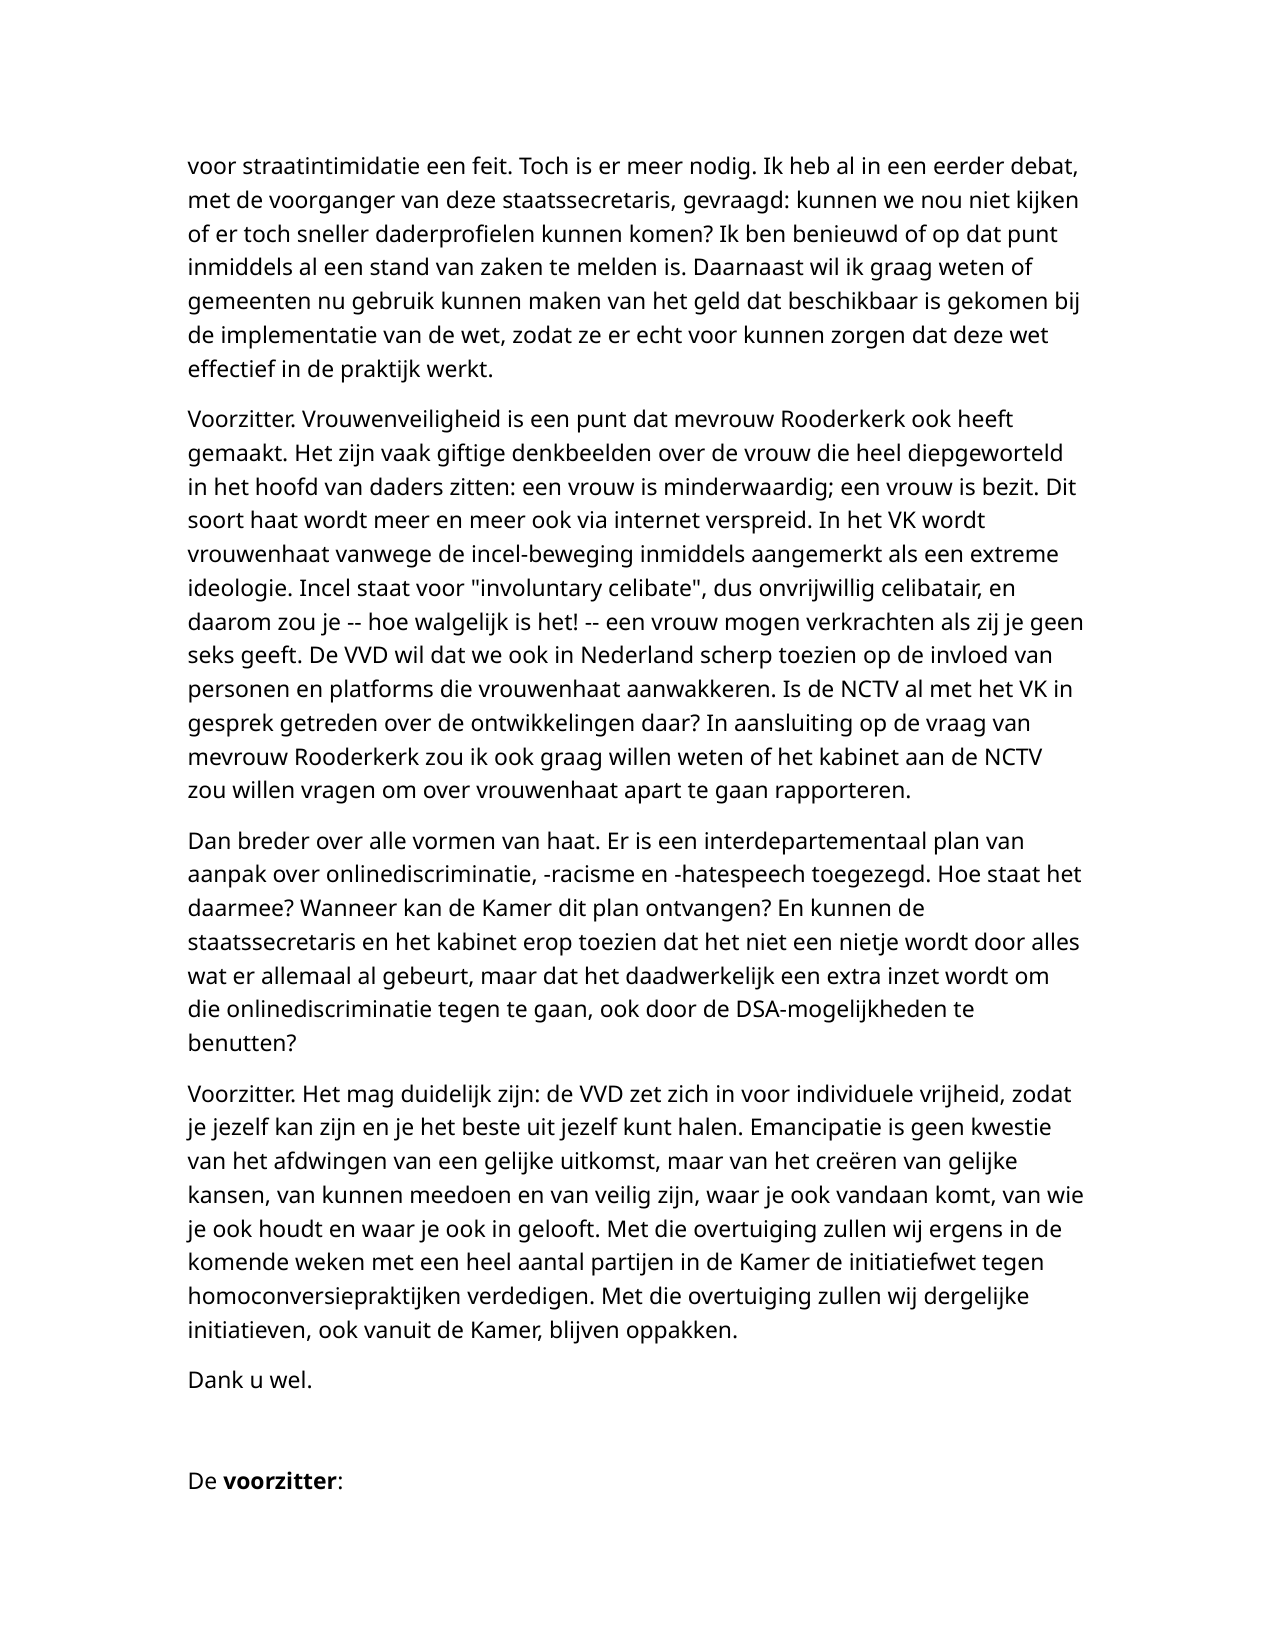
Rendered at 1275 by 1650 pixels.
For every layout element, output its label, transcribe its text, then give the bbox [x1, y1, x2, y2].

text Voorzitter. Vrouwenveiligheid is een punt dat mevrouw Rooderkerk ook heeft gemaakt. Het zijn vaak giftige denkbeelden over de vrouw die heel diepgeworteld in het hoofd van daders zitten: een vrouw is minderwaardig; een vrouw is bezit. Dit soort haat wordt meer en meer ook via internet verspreid. In het VK wordt vrouwenhaat vanwege de incel-beweging inmiddels aangemerkt als een extreme ideologie. Incel staat voor "involuntary celibate", dus onvrijwillig celibatair, en daarom zou je -- hoe walgelijk is het! -- een vrouw mogen verkrachten als zij je geen seks geeft. De VVD wil dat we ook in Nederland scherp toezien op de invloed van personen en platforms die vrouwenhaat aanwakkeren. Is de NCTV al met het VK in gesprek getreden over de ontwikkelingen daar? In aansluiting op de vraag van mevrouw Rooderkerk zou ik ook graag willen weten of het kabinet aan de NCTV zou willen vragen om over vrouwenhaat apart te gaan rapporteren. [187, 403, 1087, 805]
text Voorzitter. Het mag duidelijk zijn: de VVD zet zich in voor individuele vrijheid, zodat je jezelf kan zijn en je het beste uit jezelf kunt halen. Emancipatie is geen kwestie van het afdwingen van een gelijke uitkomst, maar van het creëren van gelijke kansen, van kunnen meedoen en van veilig zijn, waar je ook vandaan komt, van wie je ook houdt en waar je ook in gelooft. Met die overtuiging zullen wij ergens in de komende weken met een heel aantal partijen in de Kamer de initiatiefwet tegen homoconversiepraktijken verdedigen. Met die overtuiging zullen wij dergelijke initiatieven, ook vanuit de Kamer, blijven oppakken. [187, 1077, 1087, 1345]
text De voorzitter: [187, 1465, 1087, 1496]
text Dan breder over alle vormen van haat. Er is een interdepartementaal plan van aanpak over onlinediscriminatie, -racisme en -hatespeech toegezegd. Hoe staat het daarmee? Wanneer kan de Kamer dit plan ontvangen? En kunnen de staatssecretaris en het kabinet erop toezien dat het niet een nietje wordt door alles wat er allemaal al gebeurt, maar dat het daadwerkelijk een extra inzet wordt om die onlinediscriminatie tegen te gaan, ook door de DSA-mogelijkheden te benutten? [187, 824, 1087, 1058]
text Dank u wel. [187, 1364, 1087, 1395]
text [187, 150, 1087, 384]
